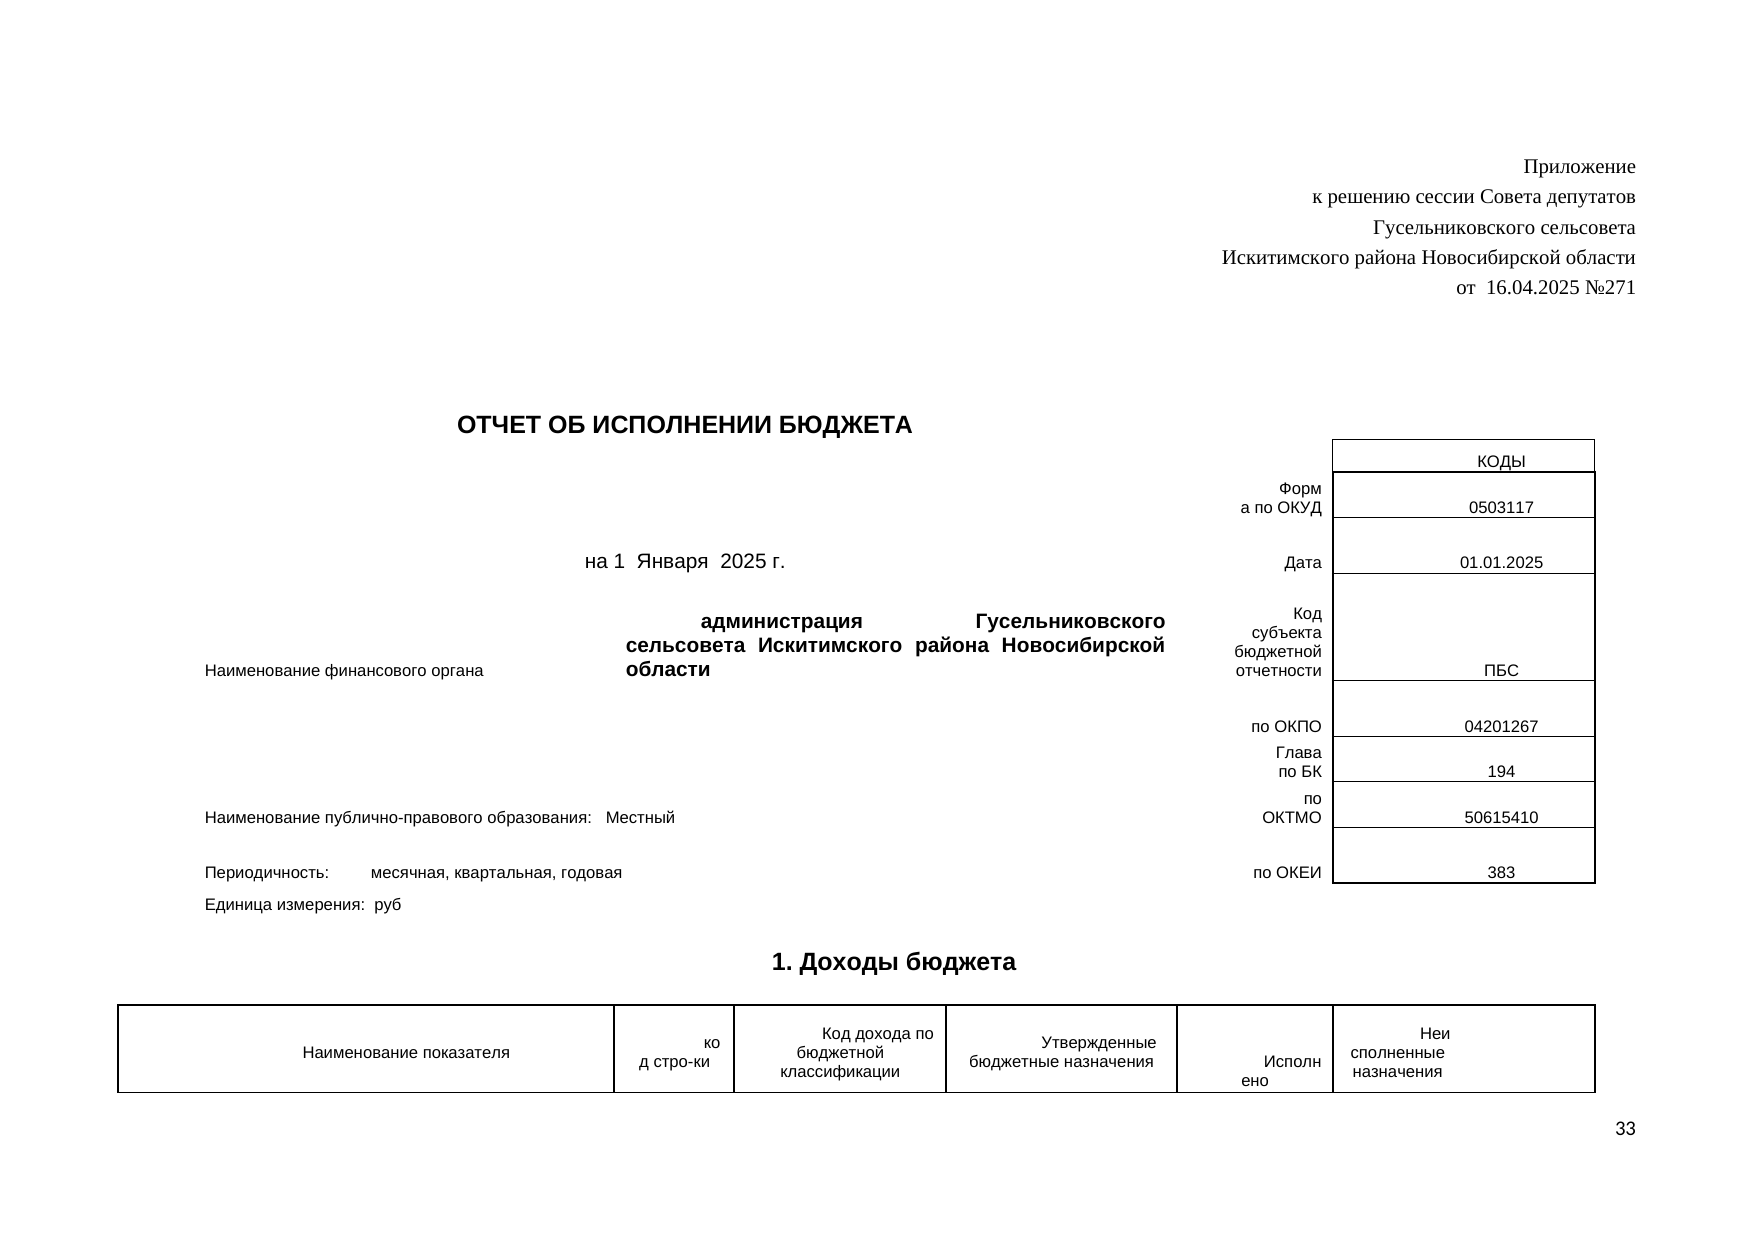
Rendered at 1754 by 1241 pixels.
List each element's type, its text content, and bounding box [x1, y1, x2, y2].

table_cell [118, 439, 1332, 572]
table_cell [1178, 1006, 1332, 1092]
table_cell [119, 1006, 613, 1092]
text Приложение [118, 154, 1636, 178]
text Искитимского района Новосибирской области [118, 245, 1636, 269]
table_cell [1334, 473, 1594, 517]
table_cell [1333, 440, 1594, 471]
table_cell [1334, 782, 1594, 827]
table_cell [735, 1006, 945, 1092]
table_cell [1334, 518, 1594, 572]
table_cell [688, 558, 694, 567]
text от 16.04.2025 №271 [118, 275, 1636, 299]
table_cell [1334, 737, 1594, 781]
text Гусельниковского сельсовета [118, 214, 1636, 239]
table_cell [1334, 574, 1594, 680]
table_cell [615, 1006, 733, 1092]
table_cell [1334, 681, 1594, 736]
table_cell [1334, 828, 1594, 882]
text к решению сессии Совета депутатов [118, 184, 1636, 208]
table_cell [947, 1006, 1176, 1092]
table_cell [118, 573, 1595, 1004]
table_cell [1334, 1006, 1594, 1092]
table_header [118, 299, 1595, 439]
